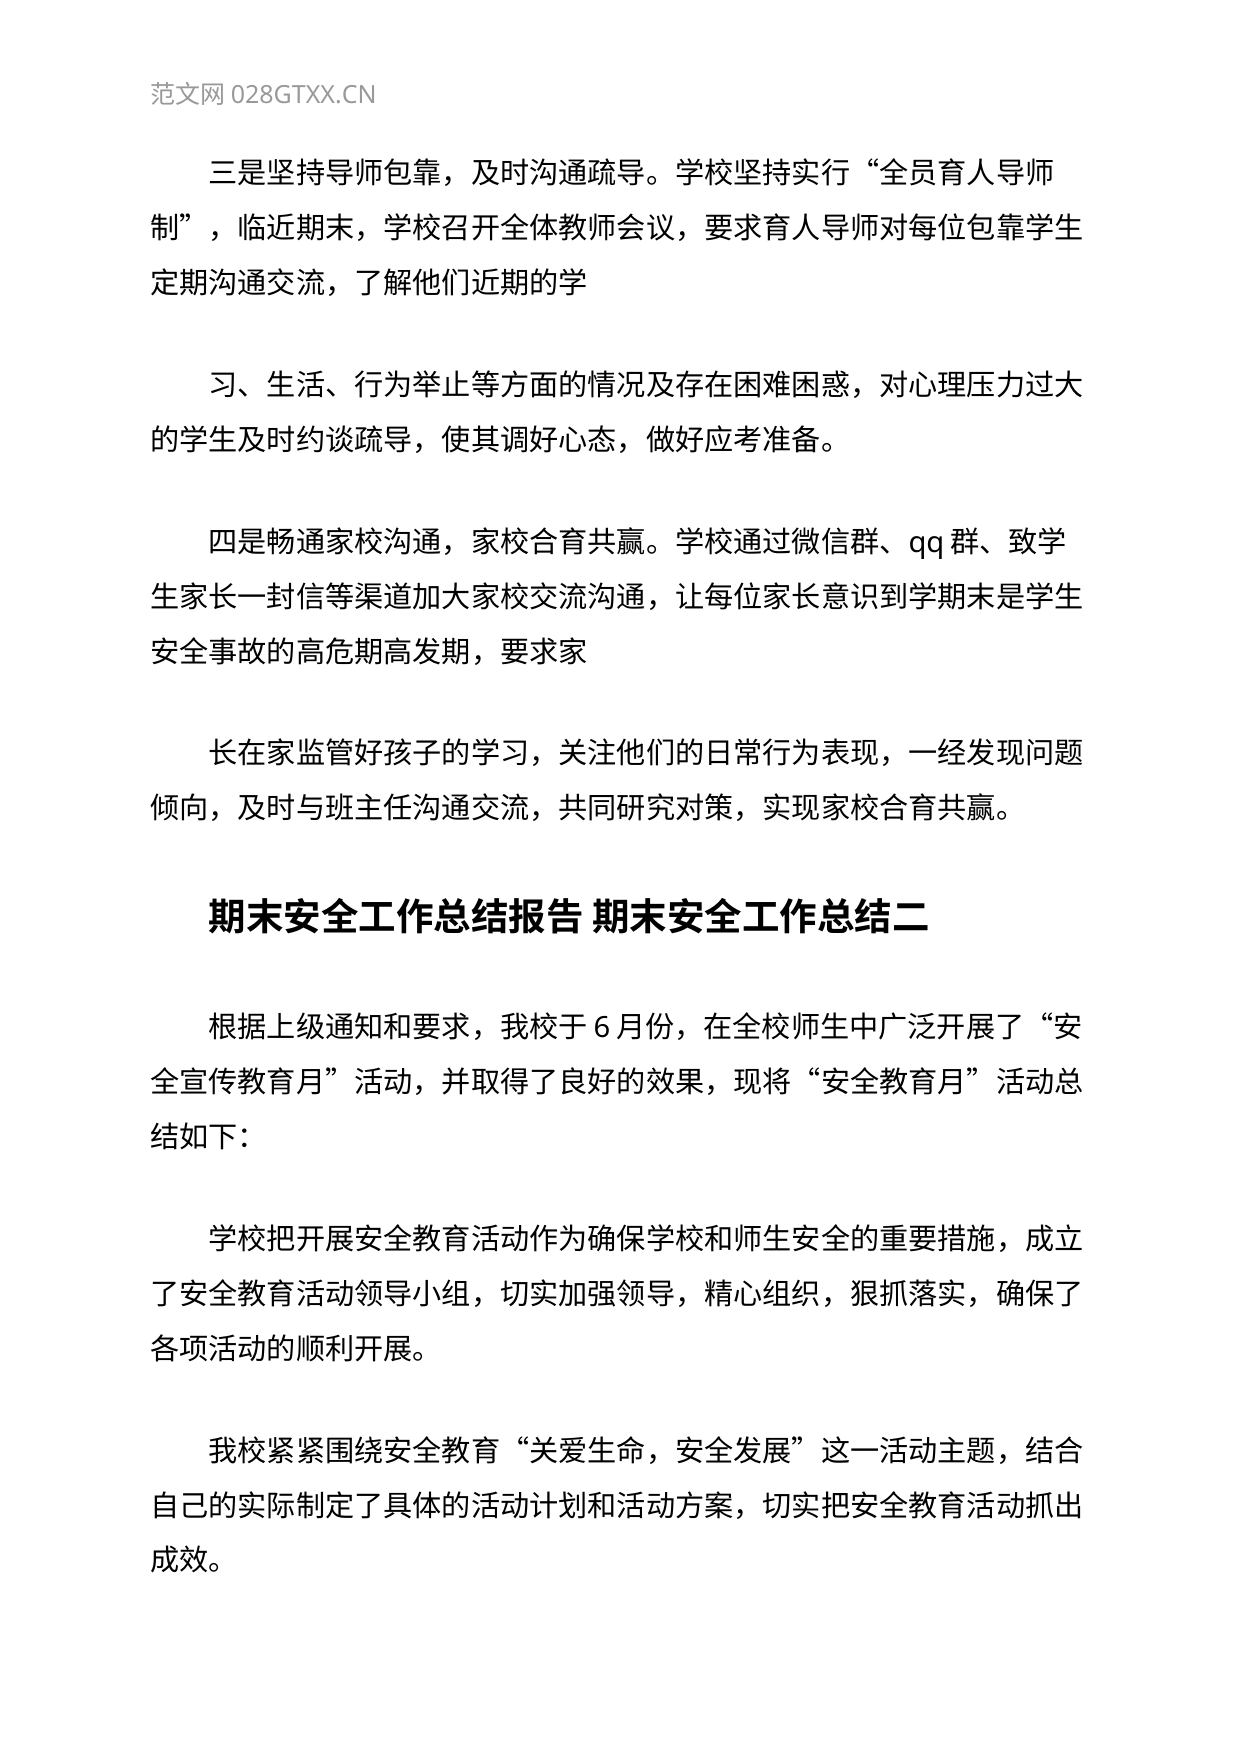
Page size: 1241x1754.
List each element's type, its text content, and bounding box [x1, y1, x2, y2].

text 根据上级通知和要求，我校于6月份，在全校师生中广泛开展了“安全宣传教育月”活动，并取得了良好的效果，现将“安全教育月”活动总结如下： [150, 1004, 1090, 1156]
text 三是坚持导师包靠，及时沟通疏导。学校坚持实行“全员育人导师制”，临近期末，学校召开全体教师会议，要求育人导师对每位包靠学生定期沟通交流，了解他们近期的学 [150, 150, 1090, 302]
text 我校紧紧围绕安全教育“关爱生命，安全发展”这一活动主题，结合自己的实际制定了具体的活动计划和活动方案，切实把安全教育活动抓出成效。 [150, 1427, 1090, 1579]
text 长在家监管好孩子的学习，关注他们的日常行为表现，一经发现问题倾向，及时与班主任沟通交流，共同研究对策，实现家校合育共赢。 [150, 730, 1090, 827]
text 学校把开展安全教育活动作为确保学校和师生安全的重要措施，成立了安全教育活动领导小组，切实加强领导，精心组织，狠抓落实，确保了各项活动的顺利开展。 [150, 1216, 1090, 1368]
text 四是畅通家校沟通，家校合育共赢。学校通过微信群、qq群、致学生家长一封信等渠道加大家校交流沟通，让每位家长意识到学期末是学生安全事故的高危期高发期，要求家 [150, 518, 1090, 670]
text 习、生活、行为举止等方面的情况及存在困难困惑，对心理压力过大的学生及时约谈疏导，使其调好心态，做好应考准备。 [150, 362, 1090, 459]
text 期末安全工作总结报告 期末安全工作总结二 [150, 887, 1090, 941]
